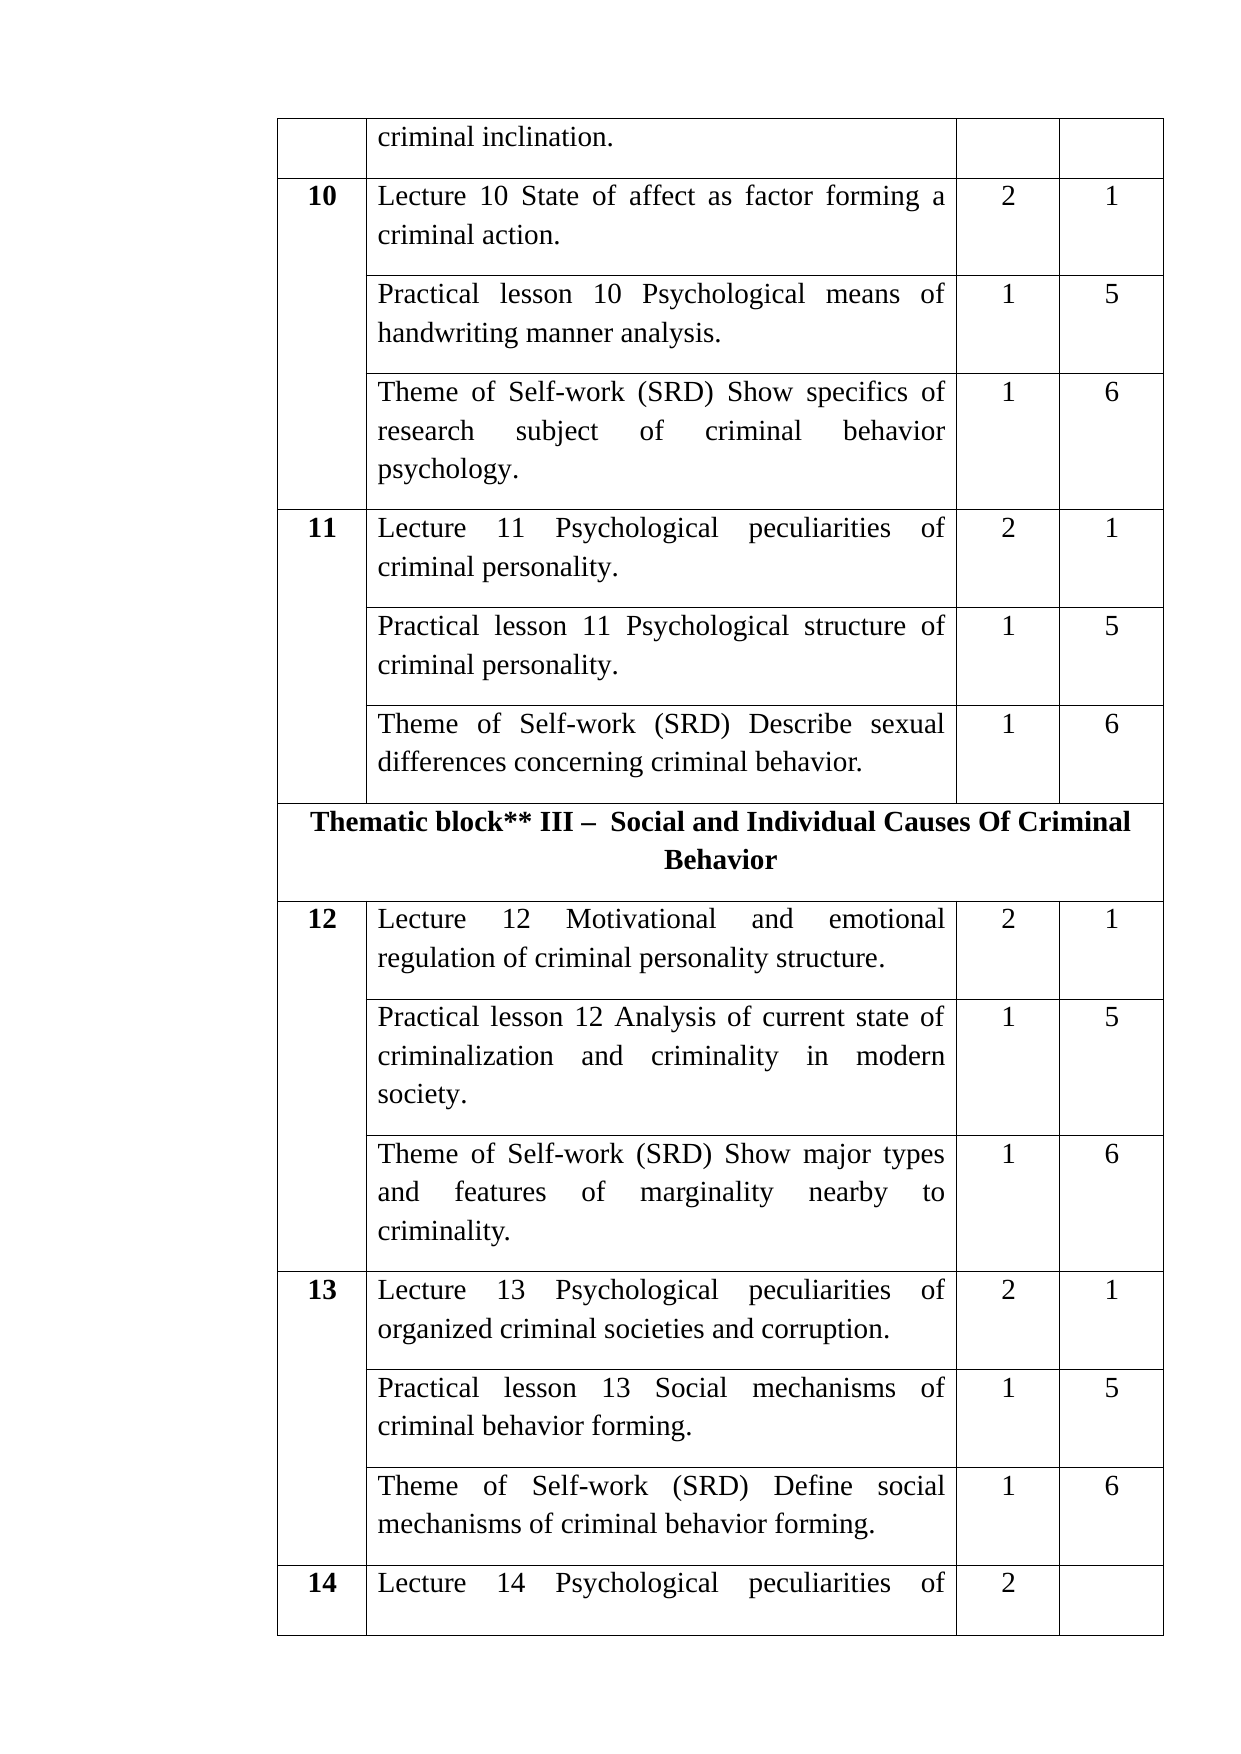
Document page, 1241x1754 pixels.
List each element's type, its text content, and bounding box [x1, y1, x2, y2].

table_cell Practical lesson 12 Analysis of current state of criminalization and criminality in modern society. [367, 1000, 956, 1135]
table_cell 1 [957, 1370, 1059, 1467]
table_cell Practical lesson 10 Psychological means of handwriting manner analysis. [367, 276, 956, 373]
table_cell 6 [1060, 374, 1163, 509]
table_cell 2 [957, 510, 1059, 607]
table_cell 1 [957, 706, 1059, 803]
table_cell 2 [957, 1566, 1059, 1635]
table_cell Practical lesson 13 Social mechanisms of criminal behavior forming. [367, 1370, 956, 1467]
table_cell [367, 1566, 956, 1635]
table_cell Lecture 11 Psychological peculiarities of criminal personality. [367, 510, 956, 607]
table_cell 1 [957, 276, 1059, 373]
table_cell 13 [278, 1272, 366, 1564]
table_cell Theme of Self-work (SRD) Show major types and features of marginality nearby to criminality. [367, 1136, 956, 1271]
table_cell 2 [957, 179, 1059, 275]
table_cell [367, 119, 956, 177]
table_cell Theme of Self-work (SRD) Describe sexual differences concerning criminal behavior. [367, 706, 956, 803]
table_cell 1 [957, 1468, 1059, 1564]
table_cell 1 [1060, 1272, 1163, 1369]
table_cell 11 [278, 510, 366, 803]
table_cell [1060, 1566, 1163, 1635]
table_cell Theme of Self-work (SRD) Show specifics of research subject of criminal behavior psychology. [367, 374, 956, 509]
table_cell 2 [957, 1272, 1059, 1369]
table_cell Lecture 10 State of affect as factor forming a criminal action. [367, 179, 956, 275]
table_cell 12 [278, 902, 366, 1271]
table_cell 6 [1060, 119, 1163, 177]
table_cell 5 [1060, 1370, 1163, 1467]
table_cell 2 [957, 902, 1059, 998]
table_cell 1 [957, 1000, 1059, 1135]
table_cell 5 [1060, 1000, 1163, 1135]
table_cell Theme of Self-work (SRD) Define social mechanisms of criminal behavior forming. [367, 1468, 956, 1564]
table_cell 5 [1060, 276, 1163, 373]
table_cell 1 [1060, 510, 1163, 607]
table_cell 6 [1060, 1468, 1163, 1564]
table_cell 5 [1060, 608, 1163, 705]
table_cell 1 [957, 119, 1059, 177]
table_cell 1 [957, 1136, 1059, 1271]
table_cell 1 [957, 374, 1059, 509]
table_cell 14 [278, 1566, 366, 1635]
table_cell 6 [1060, 706, 1163, 803]
table_cell 1 [1060, 179, 1163, 275]
table_cell Lecture 12 Motivational and emotional regulation of criminal personality structure. [367, 902, 956, 998]
table_cell Thematic block** III – Social and Individual Causes Of Criminal Behavior [278, 804, 1163, 901]
table_cell 10 [278, 179, 366, 509]
table_cell 1 [957, 608, 1059, 705]
table_cell 6 [1060, 1136, 1163, 1271]
table_cell Lecture 13 Psychological peculiarities of organized criminal societies and corruption. [367, 1272, 956, 1369]
table_cell Practical lesson 11 Psychological structure of criminal personality. [367, 608, 956, 705]
table_cell 1 [1060, 902, 1163, 998]
